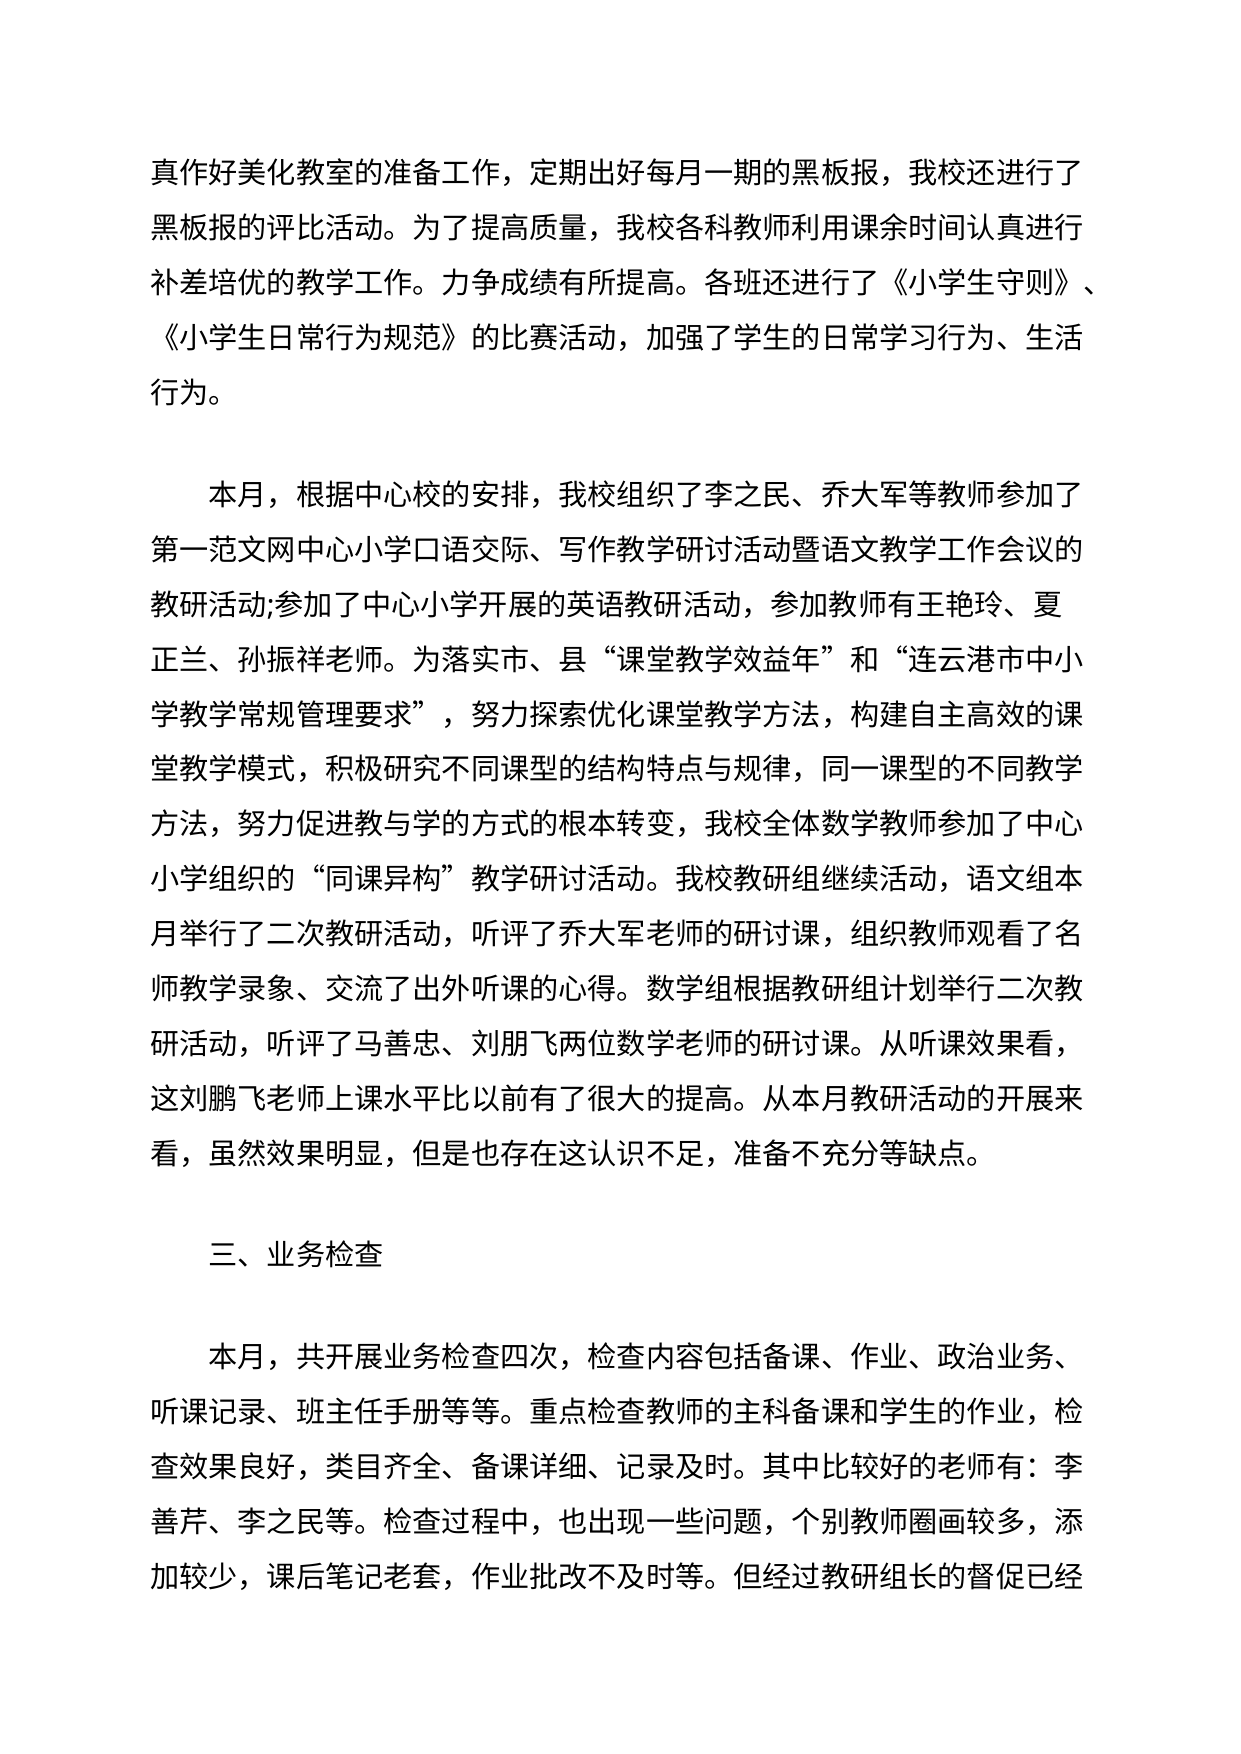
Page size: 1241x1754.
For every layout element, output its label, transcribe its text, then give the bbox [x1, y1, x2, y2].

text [150, 1334, 1090, 1596]
text 本月，根据中心校的安排，我校组织了李之民、乔大军等教师参加了第一范文网中心小学口语交际、写作教学研讨活动暨语文教学工作会议的教研活动;参加了中心小学开展的英语教研活动，参加教师有王艳玲、夏正兰、孙振祥老师。为落实市、县“课堂教学效益年”和“连云港市中小学教学常规管理要求”，努力探索优化课堂教学方法，构建自主高效的课堂教学模式，积极研究不同课型的结构特点与规律，同一课型的不同教学方法，努力促进教与学的方式的根本转变，我校全体数学教师参加了中心小学组织的“同课异构”教学研讨活动。我校教研组继续活动，语文组本月举行了二次教研活动，听评了乔大军老师的研讨课，组织教师观看了名师教学录象、交流了出外听课的心得。数学组根据教研组计划举行二次教研活动，听评了马善忠、刘朋飞两位数学老师的研讨课。从听课效果看，这刘鹏飞老师上课水平比以前有了很大的提高。从本月教研活动的开展来看，虽然效果明显，但是也存在这认识不足，准备不充分等缺点。 [150, 471, 1090, 1172]
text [150, 150, 1090, 412]
text 三、业务检查 [150, 1232, 1090, 1274]
